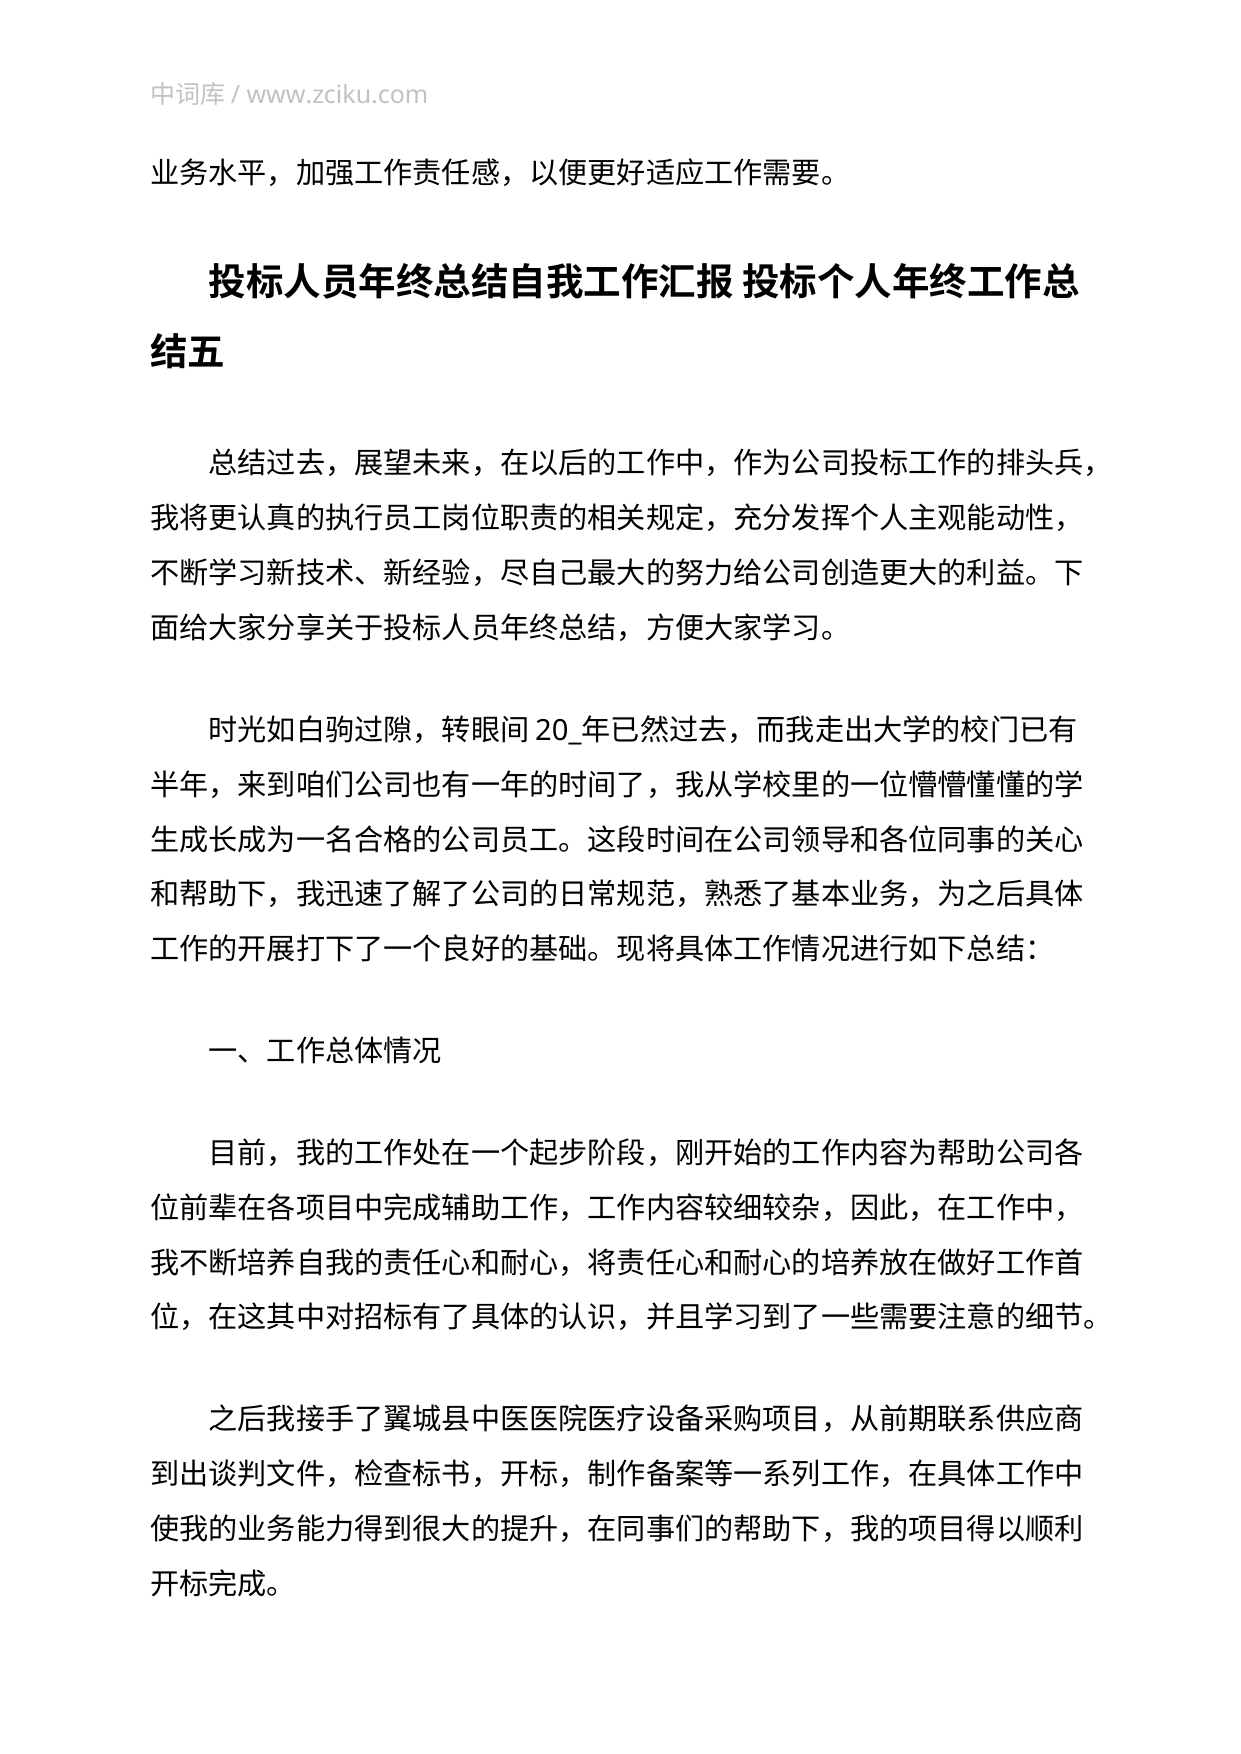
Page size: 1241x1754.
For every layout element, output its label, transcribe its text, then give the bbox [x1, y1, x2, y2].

text 总结过去，展望未来，在以后的工作中，作为公司投标工作的排头兵，我将更认真的执行员工岗位职责的相关规定，充分发挥个人主观能动性，不断学习新技术、新经验，尽自己最大的努力给公司创造更大的利益。下面给大家分享关于投标人员年终总结，方便大家学习。 [150, 440, 1090, 647]
text 之后我接手了翼城县中医医院医疗设备采购项目，从前期联系供应商到出谈判文件，检查标书，开标，制作备案等一系列工作，在具体工作中使我的业务能力得到很大的提升，在同事们的帮助下，我的项目得以顺利开标完成。 [150, 1396, 1090, 1603]
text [150, 150, 1090, 192]
text 时光如白驹过隙，转眼间20_年已然过去，而我走出大学的校门已有半年，来到咱们公司也有一年的时间了，我从学校里的一位懵懵懂懂的学生成长成为一名合格的公司员工。这段时间在公司领导和各位同事的关心和帮助下，我迅速了解了公司的日常规范，熟悉了基本业务，为之后具体工作的开展打下了一个良好的基础。现将具体工作情况进行如下总结： [150, 706, 1090, 968]
text 一、工作总体情况 [150, 1028, 1090, 1070]
text 投标人员年终总结自我工作汇报 投标个人年终工作总结五 [150, 252, 1090, 377]
text 目前，我的工作处在一个起步阶段，刚开始的工作内容为帮助公司各位前辈在各项目中完成辅助工作，工作内容较细较杂，因此，在工作中，我不断培养自我的责任心和耐心，将责任心和耐心的培养放在做好工作首位，在这其中对招标有了具体的认识，并且学习到了一些需要注意的细节。 [150, 1129, 1090, 1336]
